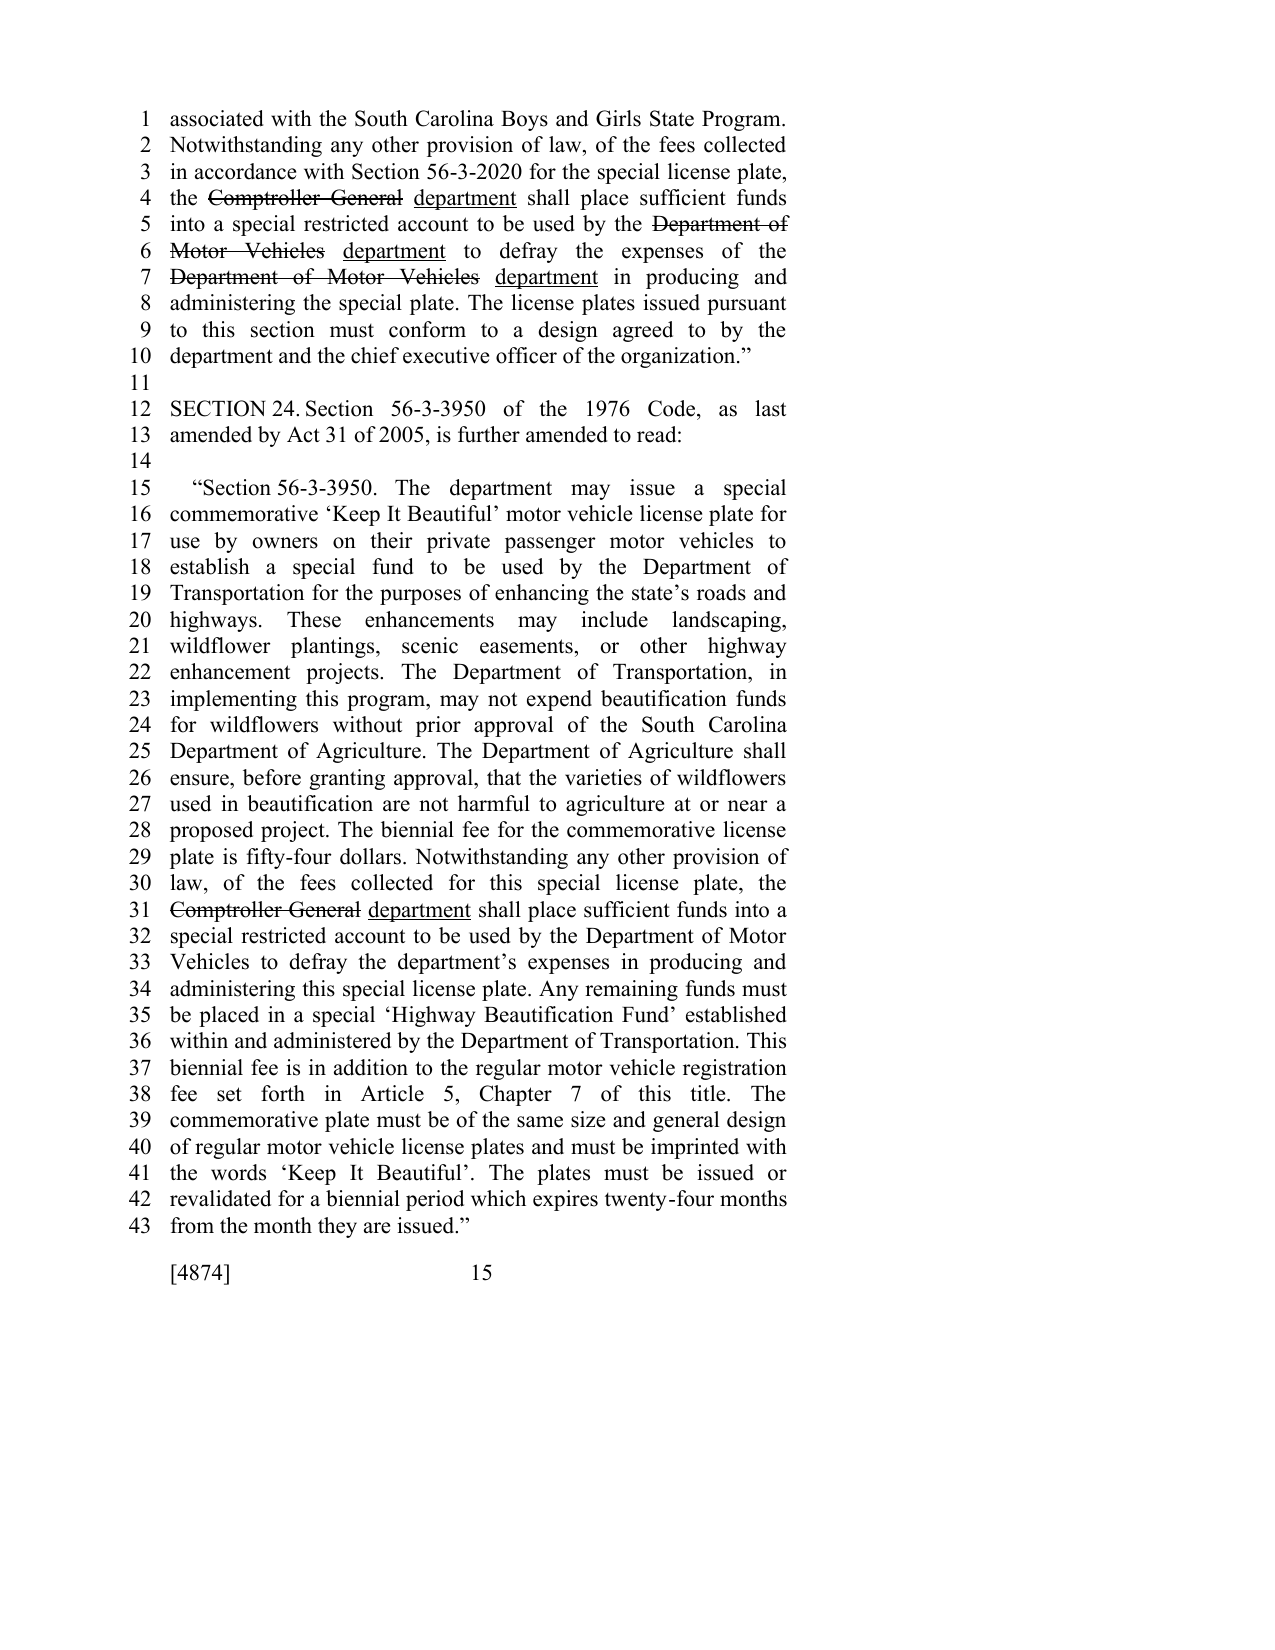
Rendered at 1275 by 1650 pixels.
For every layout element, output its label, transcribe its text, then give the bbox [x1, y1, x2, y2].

text SECTION 24. Section 56-3-3950 of the 1976 Code, as last amended by Act 31 of 2005, is further amended to read: [169, 395, 787, 448]
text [169, 105, 787, 368]
text “Section 56-3-3950. The department may issue a special commemorative ‘Keep It Beautiful’ motor vehicle license plate for use by owners on their private passenger motor vehicles to establish a special fund to be used by the Department of Transportation for the purposes of enhancing the state’s roads and highways. These enhancements may include landscaping, wildflower plantings, scenic easements, or other highway enhancement projects. The Department of Transportation, in implementing this program, may not expend beautification funds for wildflowers without prior approval of the South Carolina Department of Agriculture. The Department of Agriculture shall ensure, before granting approval, that the varieties of wildflowers used in beautification are not harmful to agriculture at or near a proposed project. The biennial fee for the commemorative license plate is fifty-four dollars. Notwithstanding any other provision of law, of the fees collected for this special license plate, the Comptroller General department shall place sufficient funds into a special restricted account to be used by the Department of Motor Vehicles to defray the department’s expenses in producing and administering this special license plate. Any remaining funds must be placed in a special ‘Highway Beautification Fund’ established within and administered by the Department of Transportation. This biennial fee is in addition to the regular motor vehicle registration fee set forth in Article 5, Chapter 7 of this title. The commemorative plate must be of the same size and general design of regular motor vehicle license plates and must be imprinted with the words ‘Keep It Beautiful’. The plates must be issued or revalidated for a biennial period which expires twenty-four months from the month they are issued.” [169, 474, 787, 1238]
